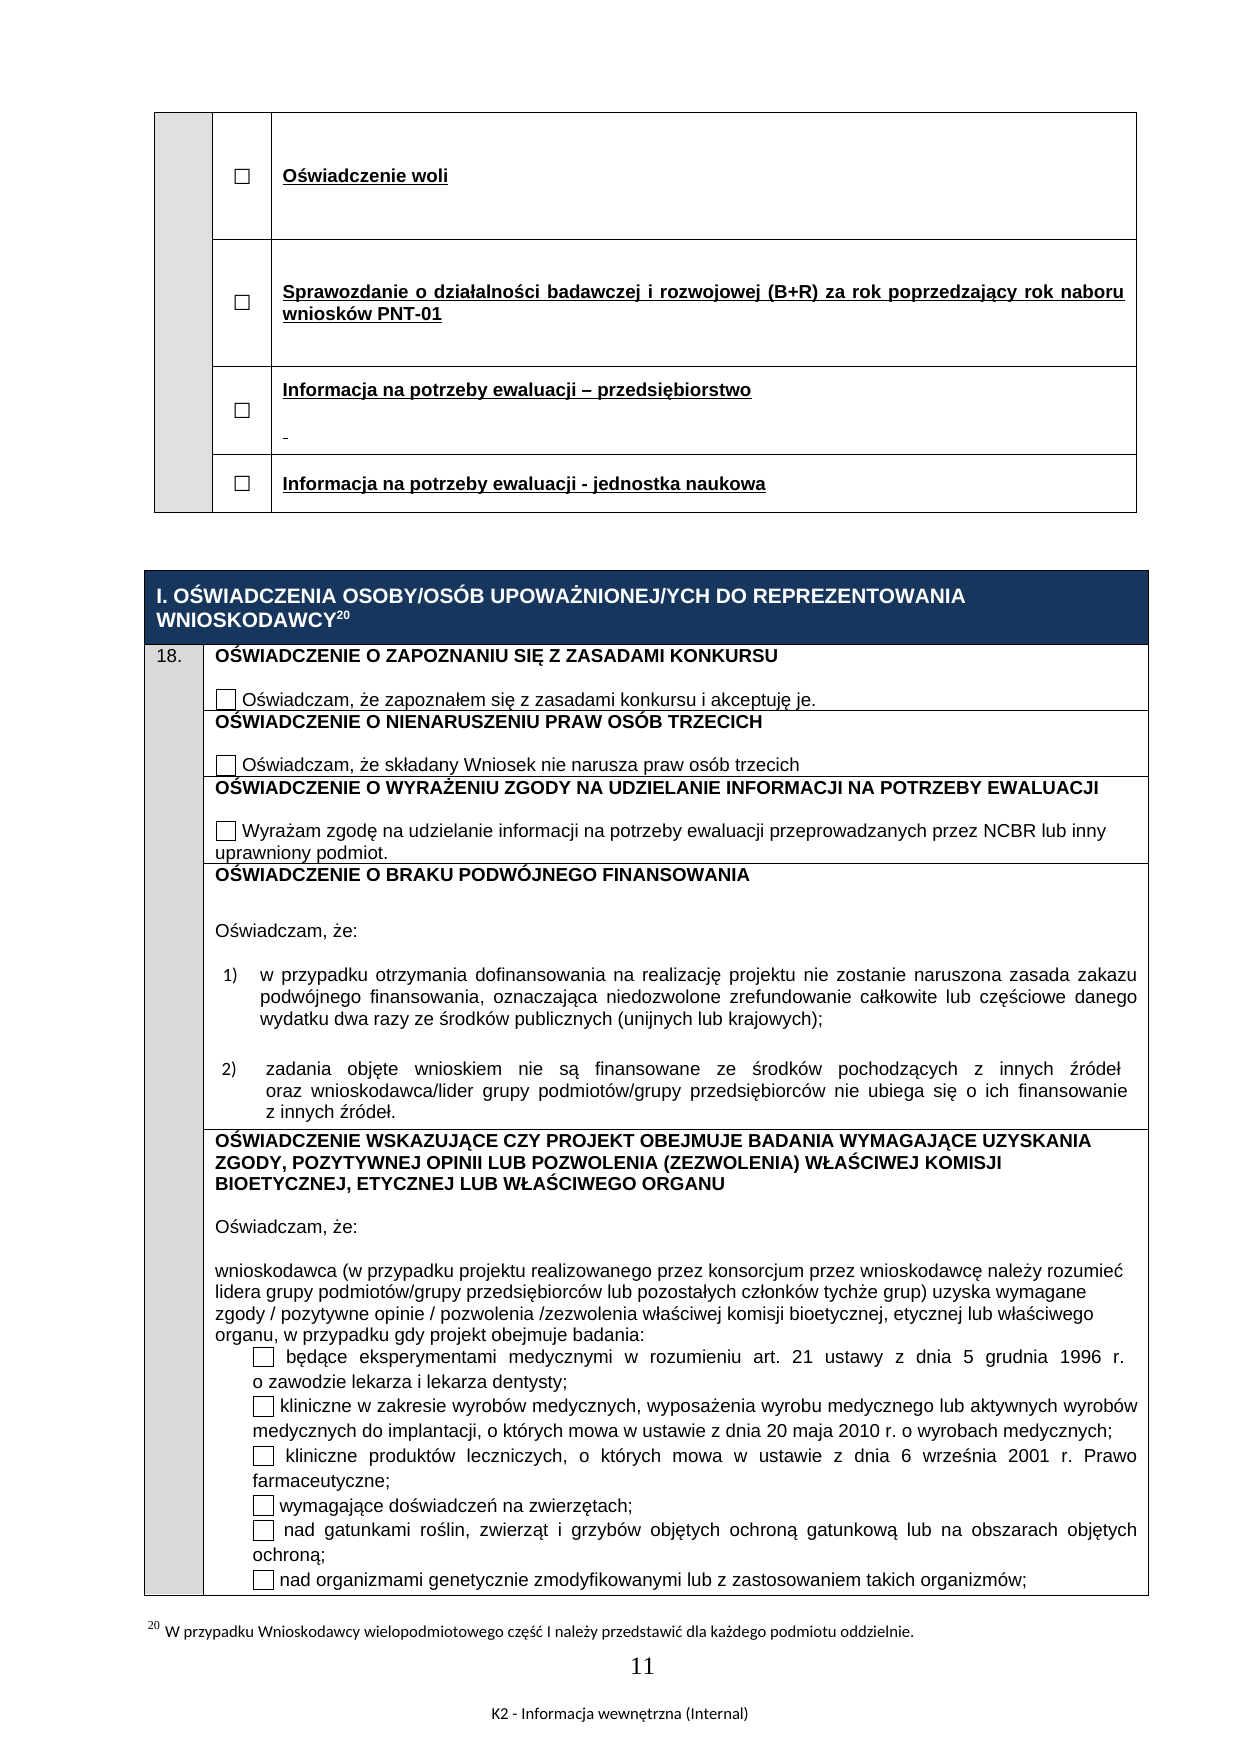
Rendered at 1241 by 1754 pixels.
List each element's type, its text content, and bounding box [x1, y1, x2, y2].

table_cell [204, 1130, 1148, 1594]
table_cell OŚWIADCZENIE O WYRAŻENIU ZGODY NA UDZIELANIE INFORMACJI NA POTRZEBY EWALUACJI Wyrażam zgodę na udzielanie informacji na potrzeby ewaluacji przeprowadzanych przez NCBR lub inny uprawniony podmiot. [204, 777, 1148, 863]
table_cell 18. [145, 645, 203, 1594]
table_cell Oświadczenie woli [272, 113, 1136, 239]
table_cell OŚWIADCZENIE O BRAKU PODWÓJNEGO FINANSOWANIA Oświadczam, że: w przypadku otrzymania dofinansowania na realizację projektu nie zostanie naruszona zasada zakazu podwójnego finansowania, oznaczająca niedozwolone zrefundowanie całkowite lub częściowe danego wydatku dwa razy ze środków publicznych (unijnych lub krajowych); zadania objęte wnioskiem nie są finansowane ze środków pochodzących z innych źródeł oraz wnioskodawca/lider grupy podmiotów/grupy przedsiębiorców nie ubiega się o ich finansowanie z innych źródeł. [204, 864, 1148, 1129]
table_cell Sprawozdanie o działalności badawczej i rozwojowej (B+R) za rok poprzedzający rok naboru wniosków PNT-01 [272, 240, 1136, 366]
table_cell OŚWIADCZENIE O ZAPOZNANIU SIĘ Z ZASADAMI KONKURSU Oświadczam, że zapoznałem się z zasadami konkursu i akceptuję je. [204, 645, 1148, 710]
table_cell OŚWIADCZENIE O NIENARUSZENIU PRAW OSÓB TRZECICH Oświadczam, że składany Wniosek nie narusza praw osób trzecich [204, 711, 1148, 776]
table_header I. OŚWIADCZENIA OSOBY/OSÓB UPOWAŻNIONEJ/YCH DO REPREZENTOWANIA WNIOSKODAWCY [145, 571, 1148, 644]
table_cell Informacja na potrzeby ewaluacji - jednostka naukowa [272, 455, 1136, 512]
table_cell 23. [155, 113, 212, 512]
table_cell Informacja na potrzeby ewaluacji – przedsiębiorstwo [272, 367, 1136, 454]
